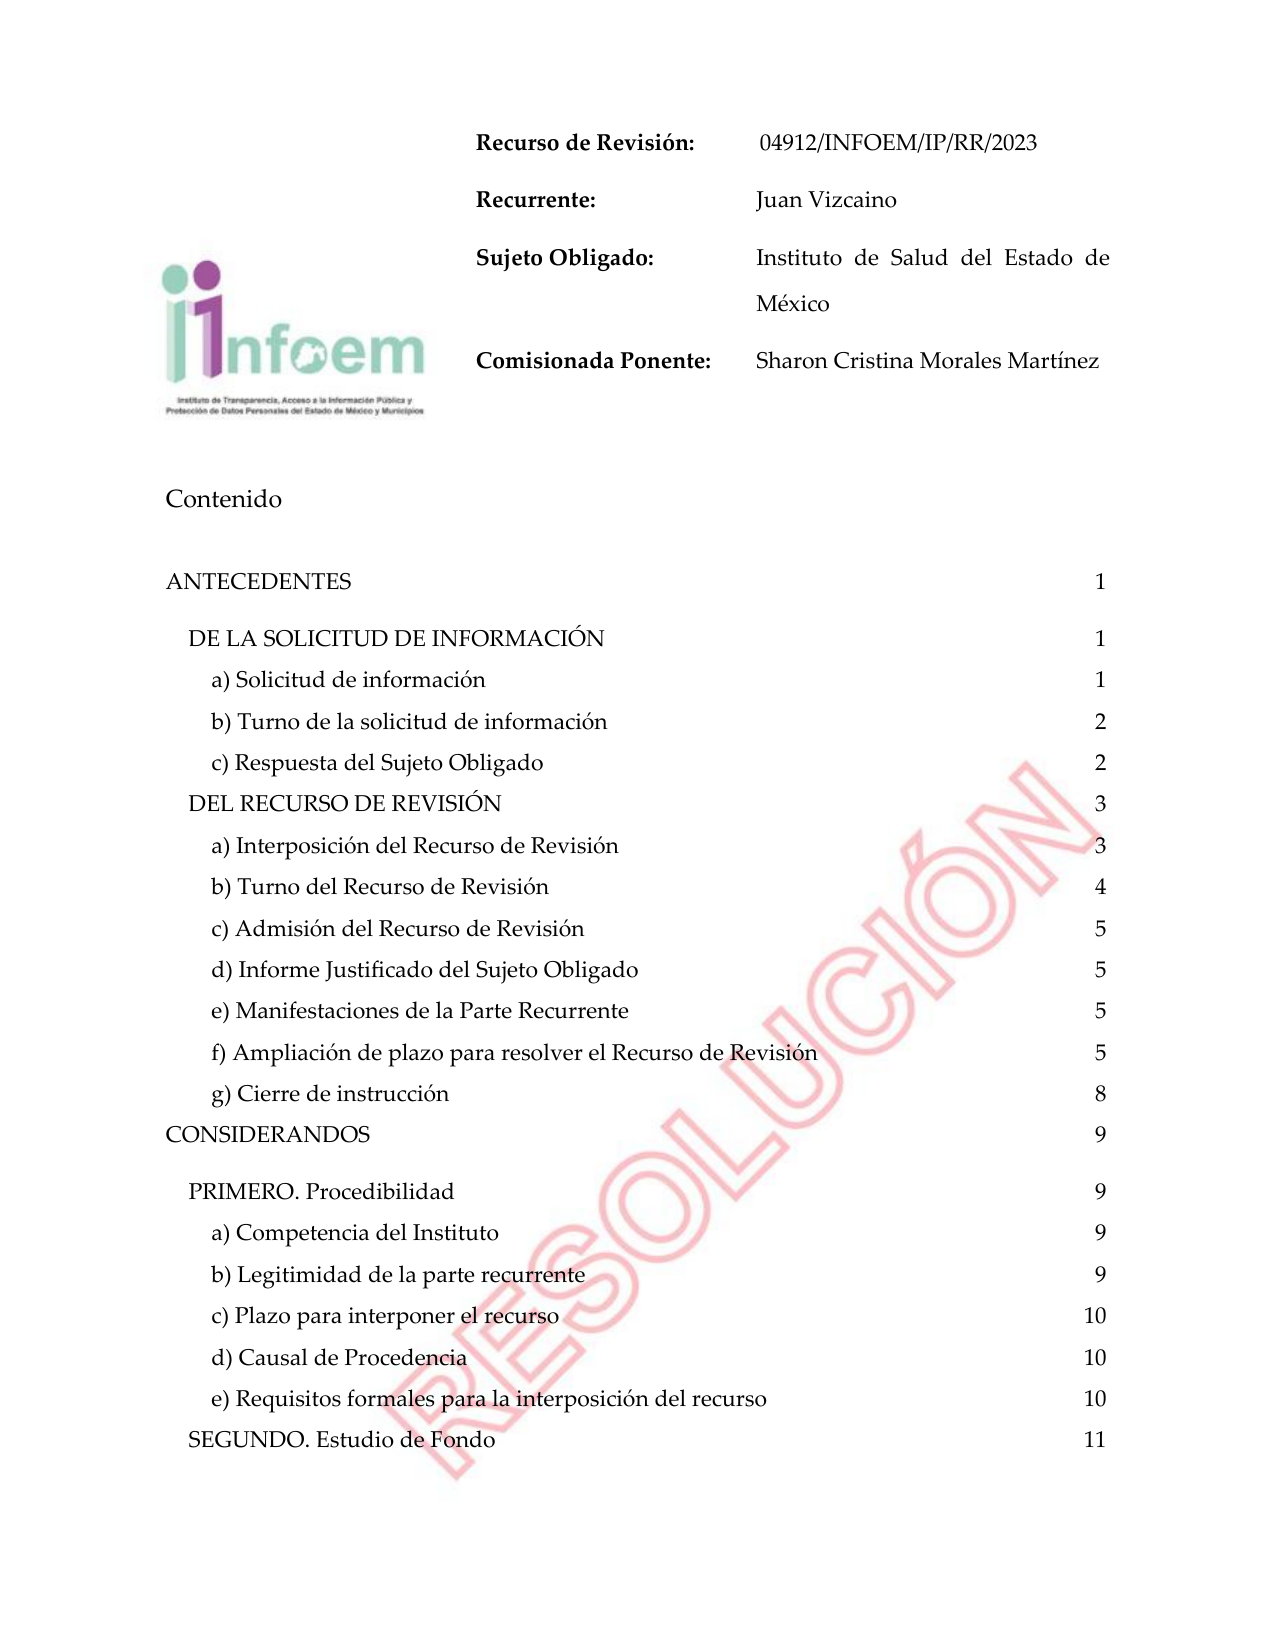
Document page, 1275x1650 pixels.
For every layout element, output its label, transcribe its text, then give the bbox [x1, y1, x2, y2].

picture [32, 195, 1275, 1650]
text Contenido [165, 481, 1107, 515]
